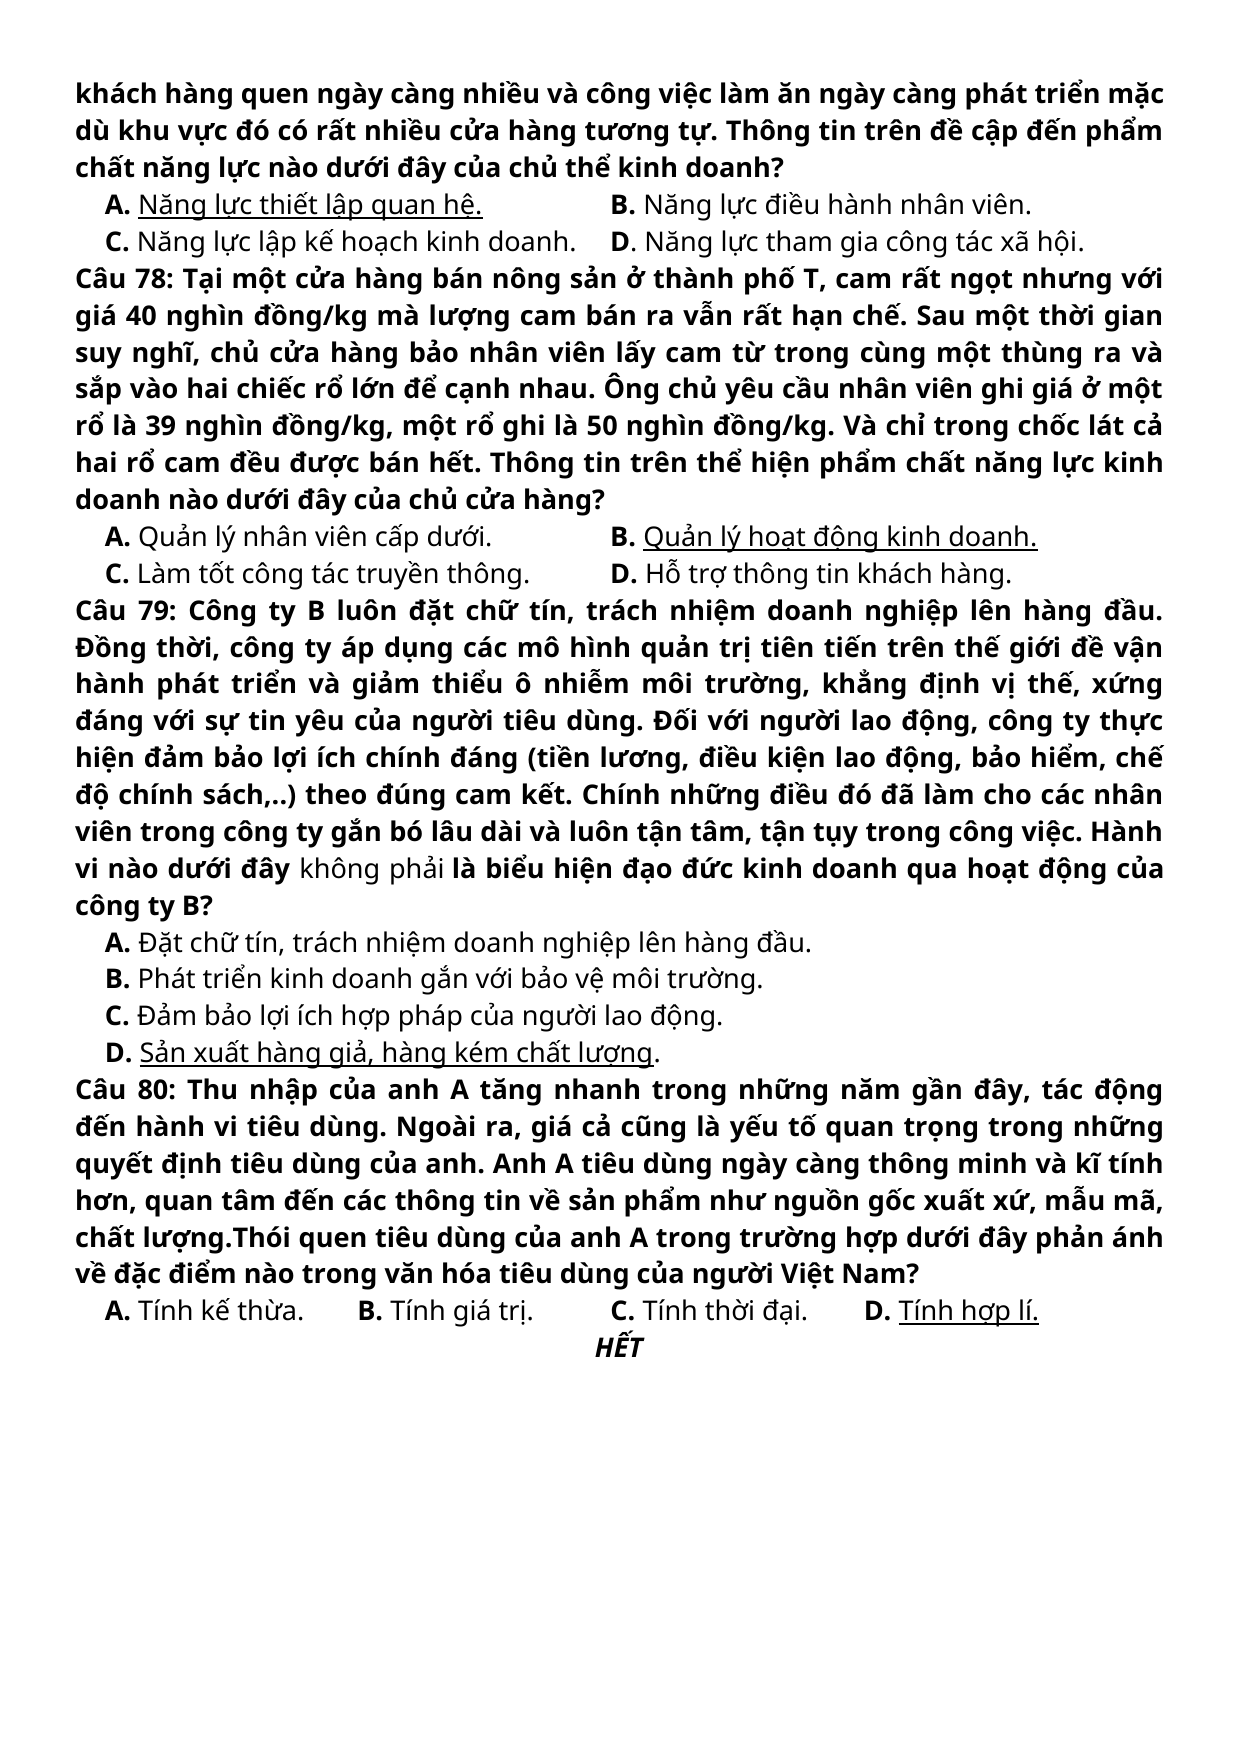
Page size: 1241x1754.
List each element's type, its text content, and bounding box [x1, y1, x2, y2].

text A. Quản lý nhân viên cấp dưới. B. Quản lý hoạt động kinh doanh. [75, 517, 1165, 554]
text A. Tính kế thừa. B. Tính giá trị. C. Tính thời đại. D. Tính hợp lí. [75, 1292, 1165, 1329]
text Câu 79: Công ty B luôn đặt chữ tín, trách nhiệm doanh nghiệp lên hàng đầu. Đồng thời, công ty áp dụng các mô hình quản trị tiên tiến trên thế giới đề vận hành phát triển và giảm thiểu ô nhiễm môi trường, khẳng định vị thế, xứng đáng với sự tin yêu của người tiêu dùng. Đối với người lao động, công ty thực hiện đảm bảo lợi ích chính đáng (tiền lương, điều kiện lao động, bảo hiểm, chế độ chính sách,..) theo đúng cam kết. Chính những điều đó đã làm cho các nhân viên trong công ty gắn bó lâu dài và luôn tận tâm, tận tụy trong công việc. Hành vi nào dưới đây không phải là biểu hiện đạo đức kinh doanh qua hoạt động của công ty B? [75, 591, 1165, 923]
text B. Phát triển kinh doanh gắn với bảo vệ môi trường. [75, 960, 1165, 997]
text C. Làm tốt công tác truyền thông. D. Hỗ trợ thông tin khách hàng. [75, 554, 1165, 591]
text A. Năng lực thiết lập quan hệ. B. Năng lực điều hành nhân viên. [75, 186, 1165, 222]
text HẾT [75, 1329, 1165, 1366]
text D. Sản xuất hàng giả, hàng kém chất lượng. [75, 1034, 1165, 1071]
text A. Đặt chữ tín, trách nhiệm doanh nghiệp lên hàng đầu. [75, 923, 1165, 960]
text C. Đảm bảo lợi ích hợp pháp của người lao động. [75, 997, 1165, 1034]
text C. Năng lực lập kế hoạch kinh doanh. D. Năng lực tham gia công tác xã hội. [75, 222, 1165, 259]
text Câu 80: Thu nhập của anh A tăng nhanh trong những năm gần đây, tác động đến hành vi tiêu dùng. Ngoài ra, giá cả cũng là yếu tố quan trọng trong những quyết định tiêu dùng của anh. Anh A tiêu dùng ngày càng thông minh và kĩ tính hơn, quan tâm đến các thông tin về sản phẩm như nguồn gốc xuất xứ, mẫu mã, chất lượng.Thói quen tiêu dùng của anh A trong trường hợp dưới đây phản ánh về đặc điểm nào trong văn hóa tiêu dùng của người Việt Nam? [75, 1071, 1165, 1292]
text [75, 75, 1165, 186]
text Câu 78: Tại một cửa hàng bán nông sản ở thành phố T, cam rất ngọt nhưng với giá 40 nghìn đồng/kg mà lượng cam bán ra vẫn rất hạn chế. Sau một thời gian suy nghĩ, chủ cửa hàng bảo nhân viên lấy cam từ trong cùng một thùng ra và sắp vào hai chiếc rổ lớn để cạnh nhau. Ông chủ yêu cầu nhân viên ghi giá ở một rổ là 39 nghìn đồng/kg, một rổ ghi là 50 nghìn đồng/kg. Và chỉ trong chốc lát cả hai rổ cam đều được bán hết. Thông tin trên thể hiện phẩm chất năng lực kinh doanh nào dưới đây của chủ cửa hàng? [75, 259, 1165, 517]
